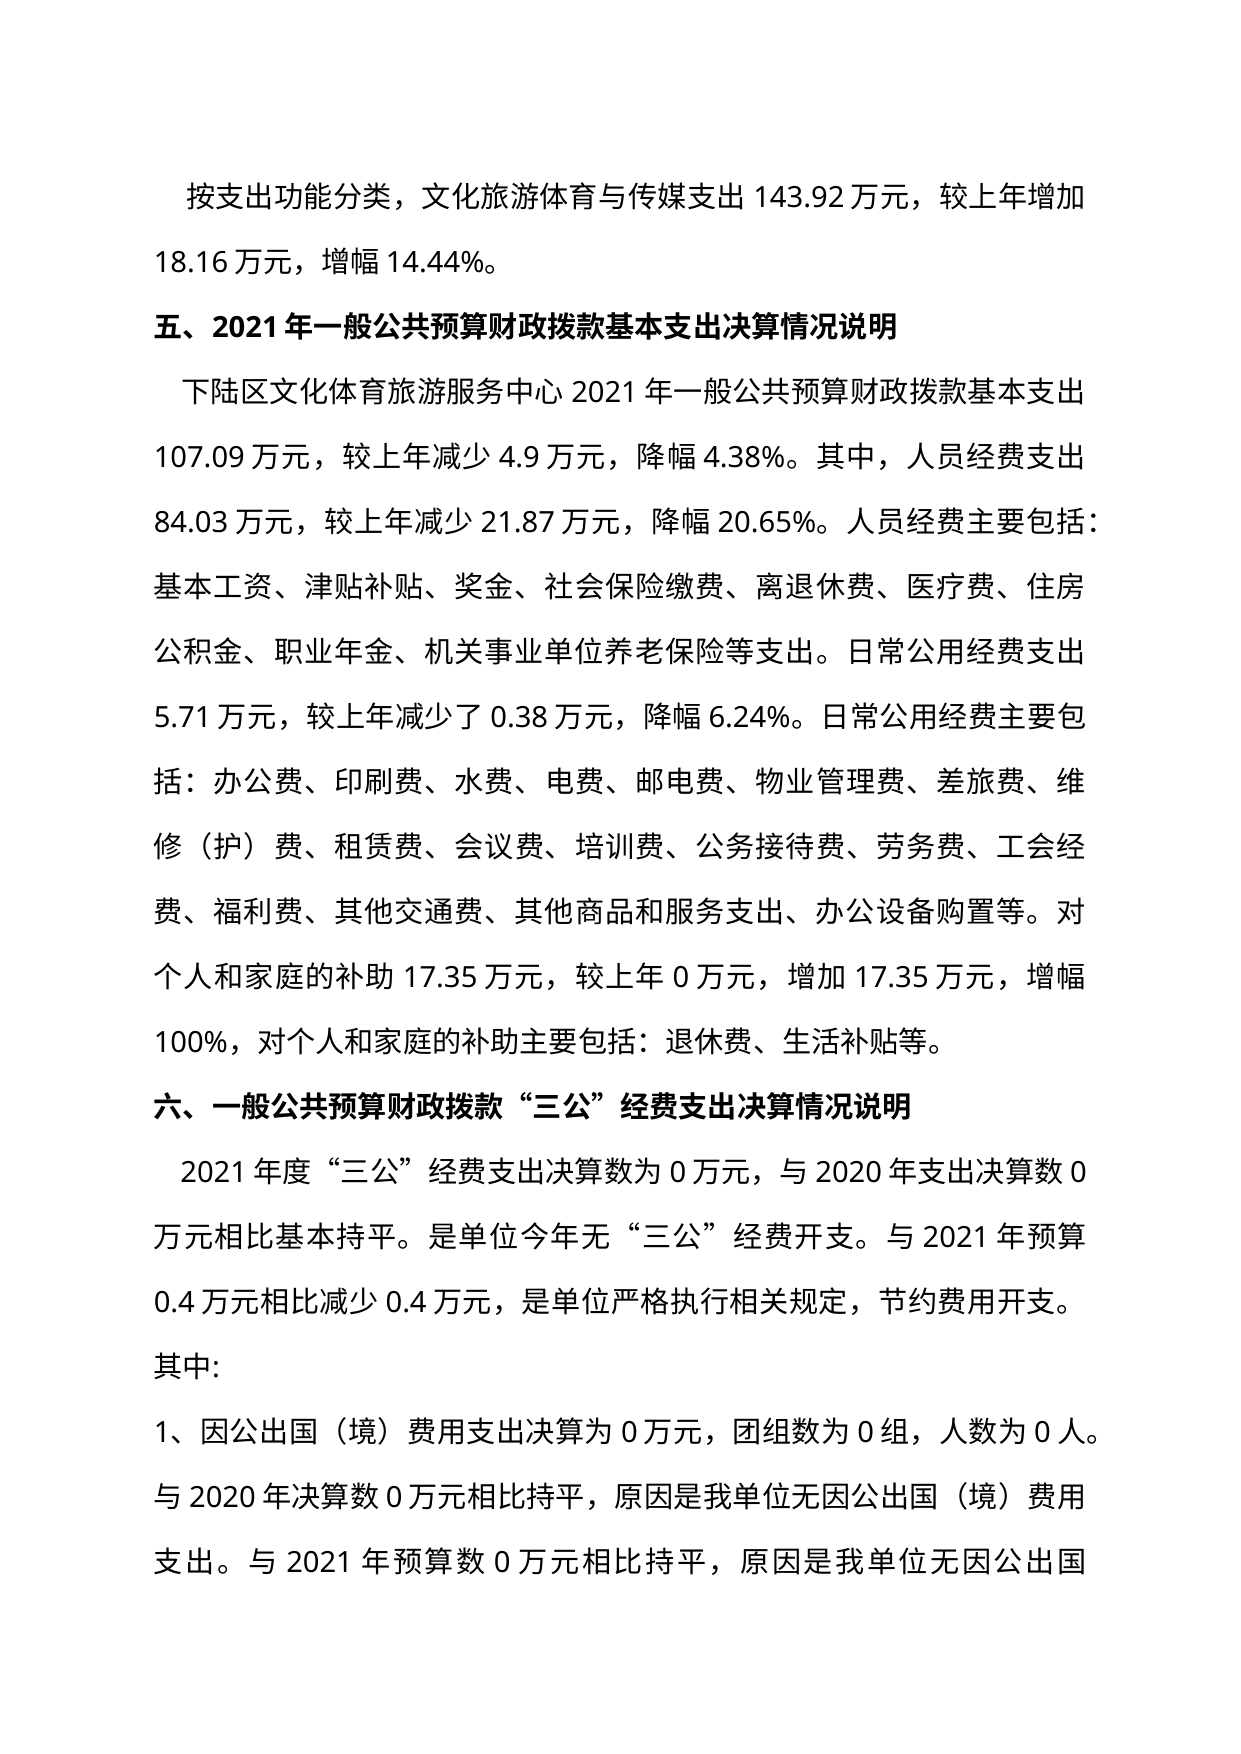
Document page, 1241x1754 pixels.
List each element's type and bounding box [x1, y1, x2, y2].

text [153, 162, 1087, 1592]
